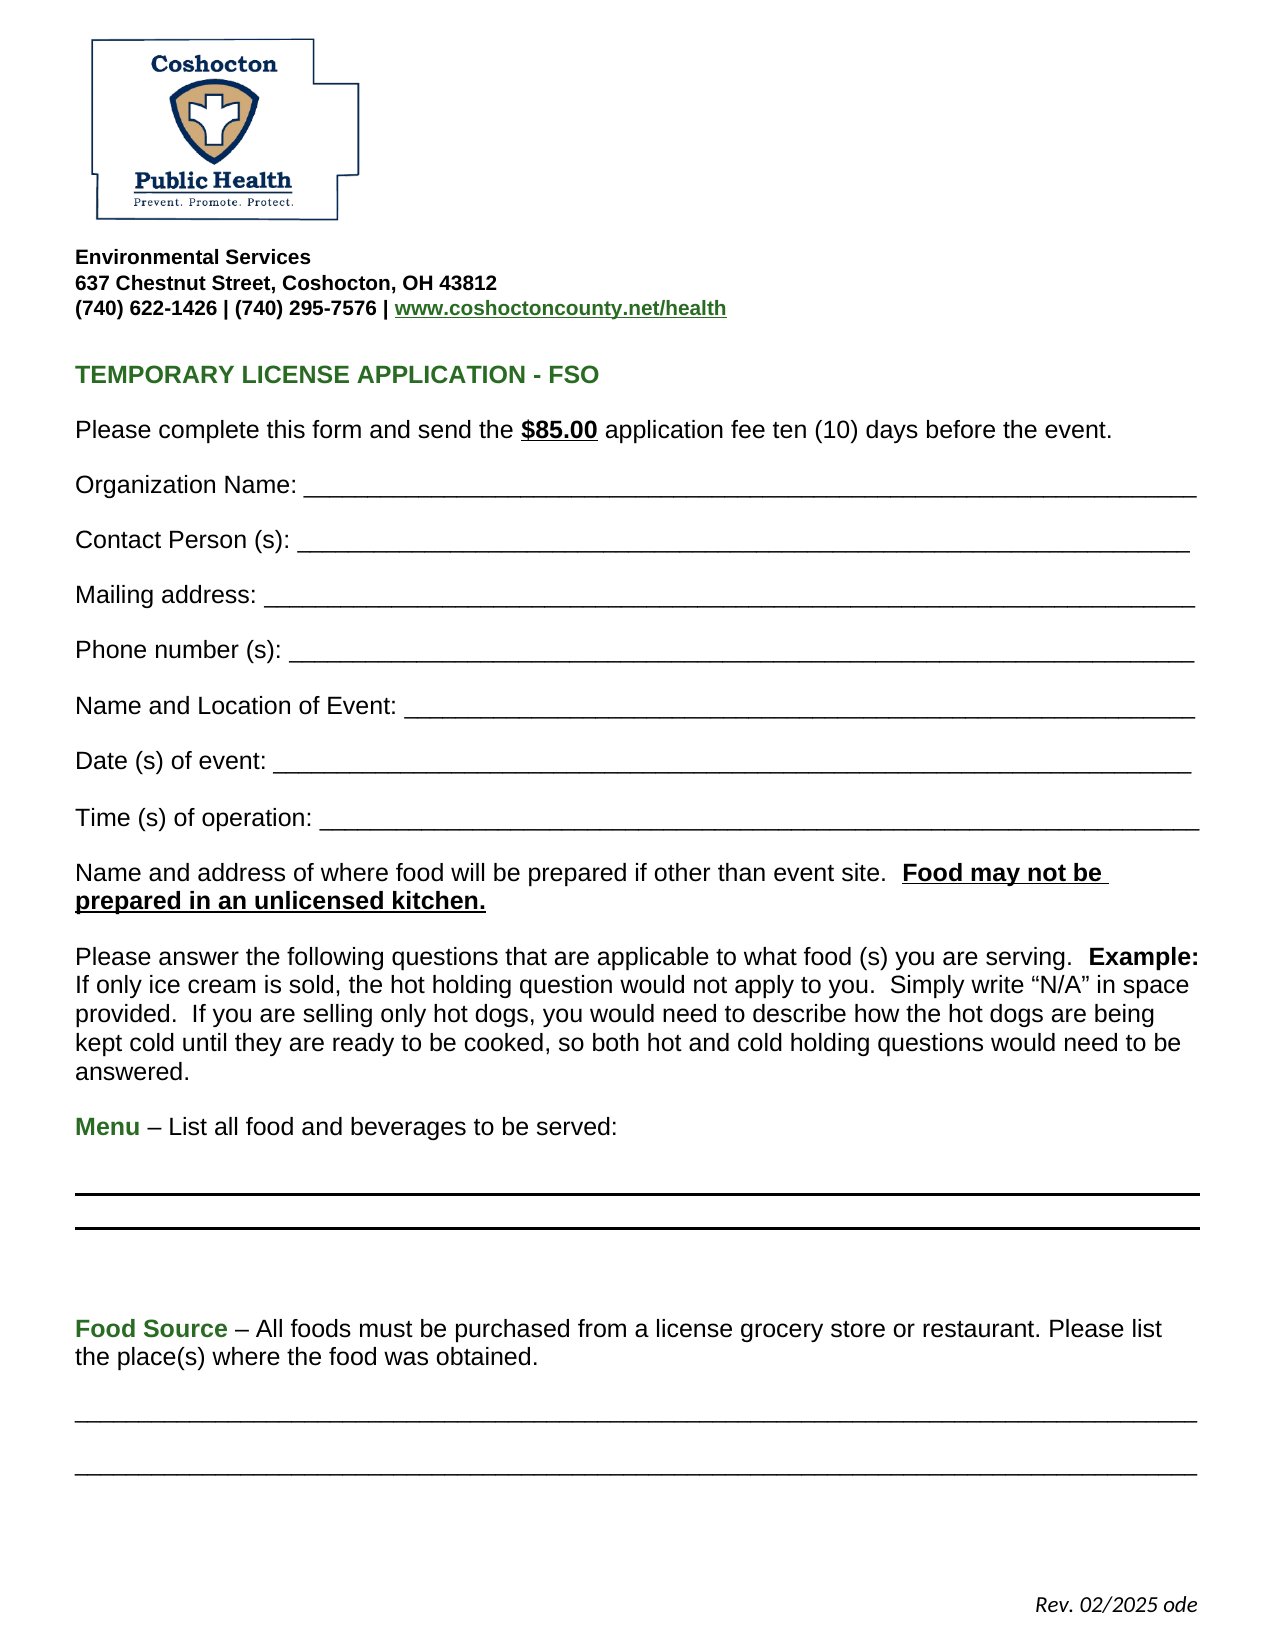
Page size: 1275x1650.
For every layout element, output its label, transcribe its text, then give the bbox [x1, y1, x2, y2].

text Date (s) of event: ________________________________________________________________________ [75, 746, 1200, 802]
text TEMPORARY LICENSE APPLICATION - FSO [75, 360, 1200, 389]
text Please complete this form and send the $85.00 application fee ten (10) days before the event. [75, 415, 1200, 444]
text Menu – List all food and beverages to be served: [75, 1112, 1200, 1140]
text Mailing address: _________________________________________________________________________ [75, 580, 1200, 609]
text Time (s) of operation: _____________________________________________________________________ [75, 802, 1200, 831]
text ________________________________________________________________________________________________________________________________________________________________________________ [75, 1397, 1200, 1477]
text Name and address of where food will be prepared if other than event site. Food may not be prepared in an unlicensed kitchen. [75, 858, 1200, 915]
text Organization Name: ______________________________________________________________________ [75, 470, 1200, 499]
text Food Source – All foods must be purchased from a license grocery store or restaurant. Please list the place(s) where the food was obtained. [75, 1314, 1200, 1371]
text Contact Person (s): ______________________________________________________________________ [75, 525, 1200, 554]
text Please answer the following questions that are applicable to what food (s) you are serving. Example: If only ice cream is sold, the hot holding question would not apply to you. Simply write “N/A” in space provided. If you are selling only hot dogs, you would need to describe how the hot dogs are being kept cold until they are ready to be cooked, so both hot and cold holding questions would need to be answered. [75, 941, 1200, 1085]
text Phone number (s): _______________________________________________________________________ [75, 636, 1200, 664]
text Name and Location of Event: ______________________________________________________________ [75, 691, 1200, 719]
picture [75, 30, 389, 243]
